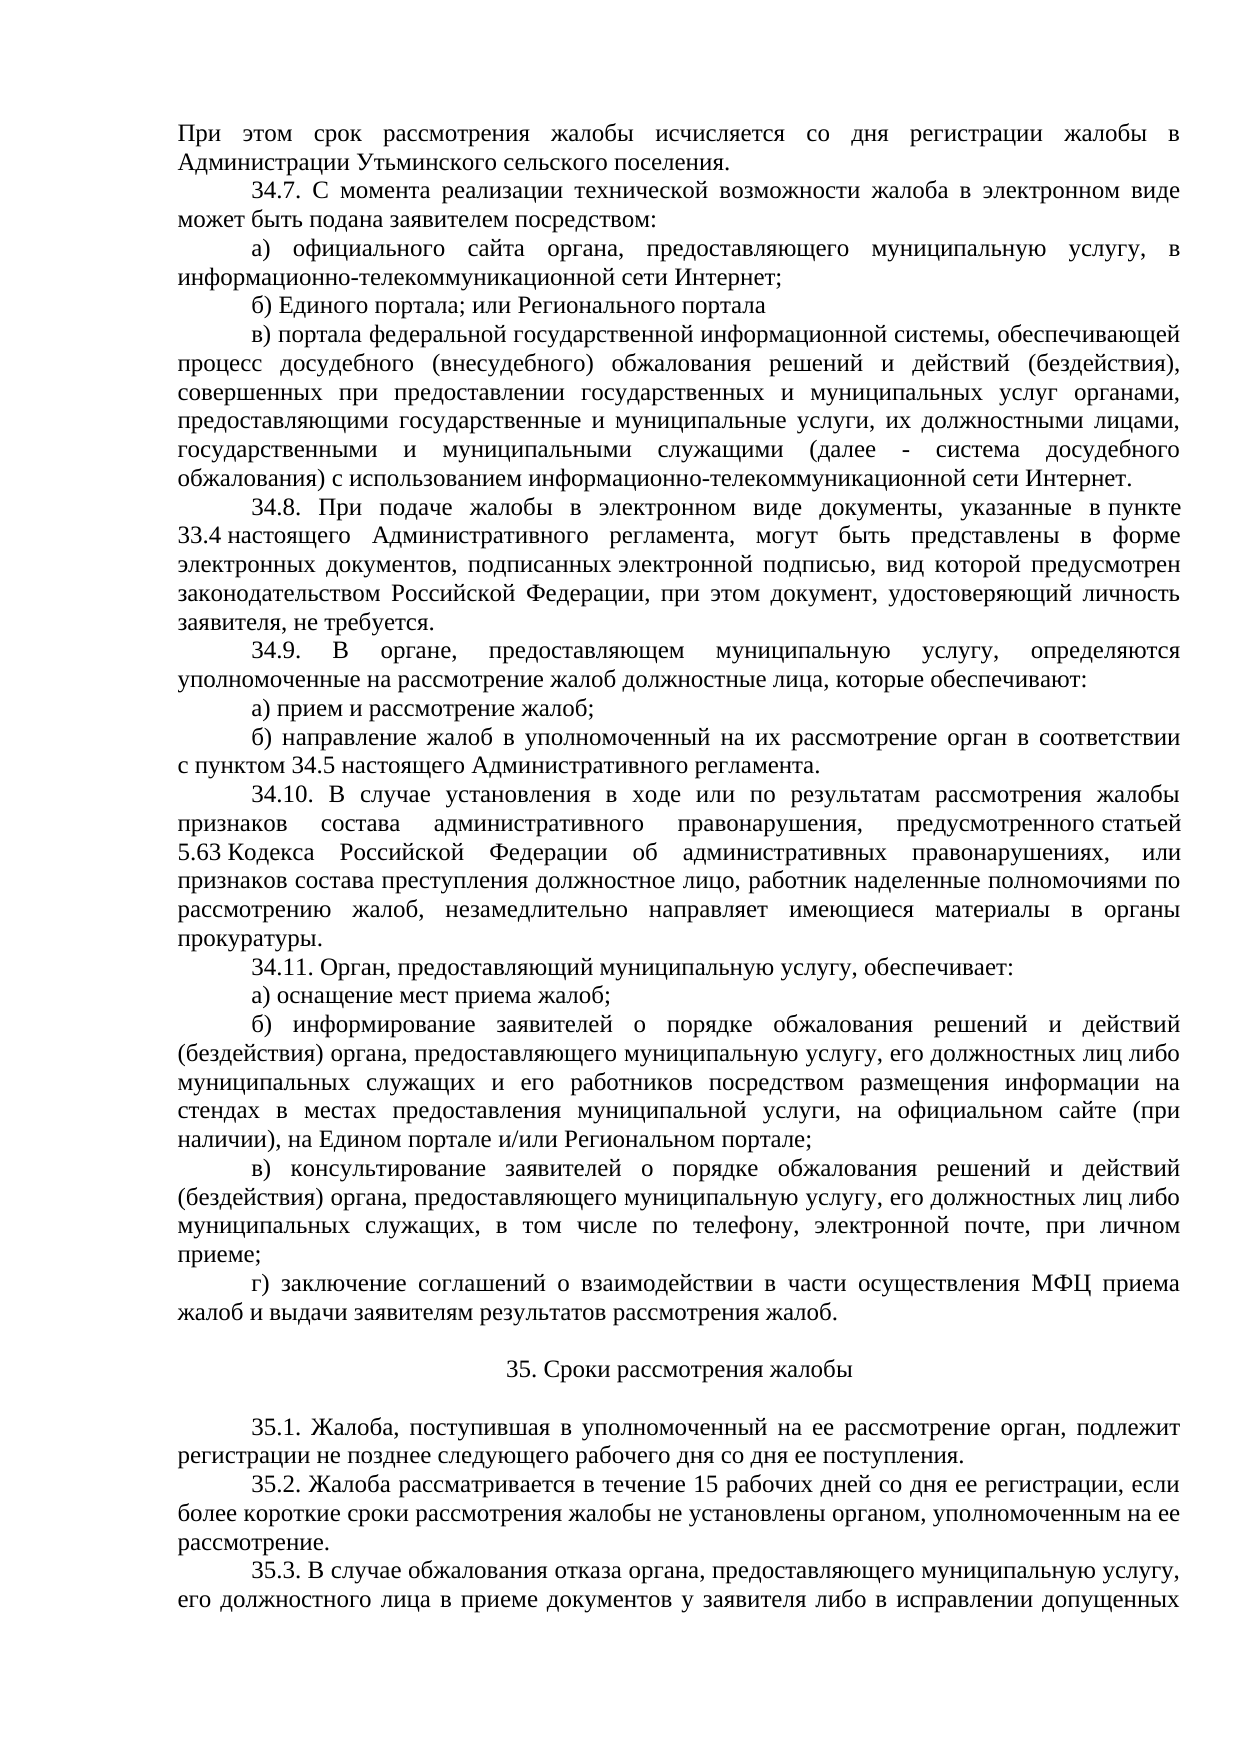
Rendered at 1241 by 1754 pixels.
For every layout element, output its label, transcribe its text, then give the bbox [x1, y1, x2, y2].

text в) портала федеральной государственной информационной системы, обеспечивающей процесс досудебного (внесудебного) обжалования решений и действий (бездействия), совершенных при предоставлении государственных и муниципальных услуг органами, предоставляющими государственные и муниципальные услуги, их должностными лицами, государственными и муниципальными служащими (далее - система досудебного обжалования) с использованием информационно-телекоммуникационной сети Интернет. [177, 319, 1181, 492]
text 35. Сроки рассмотрения жалобы [177, 1354, 1181, 1383]
text 34.9. В органе, предоставляющем муниципальную услугу, определяются уполномоченные на рассмотрение жалоб должностные лица, которые обеспечивают: [177, 636, 1181, 693]
text 35.1. Жалоба, поступившая в уполномоченный на ее рассмотрение орган, подлежит регистрации не позднее следующего рабочего дня со дня ее поступления. [177, 1412, 1181, 1469]
text а) оснащение мест приема жалоб; [177, 981, 1181, 1009]
text 34.10. В случае установления в ходе или по результатам рассмотрения жалобы признаков состава административного правонарушения, предусмотренного статьей 5.63 Кодекса Российской Федерации об административных правонарушениях, или признаков состава преступления должностное лицо, работник наделенные полномочиями по рассмотрению жалоб, незамедлительно направляет имеющиеся материалы в органы прокуратуры. [177, 779, 1181, 952]
text а) прием и рассмотрение жалоб; [177, 693, 1181, 722]
text б) направление жалоб в уполномоченный на их рассмотрение орган в соответствии с пунктом 34.5 настоящего Административного регламента. [177, 722, 1181, 779]
text б) информирование заявителей о порядке обжалования решений и действий (бездействия) органа, предоставляющего муниципальную услугу, его должностных лиц либо муниципальных служащих и его работников посредством размещения информации на стендах в местах предоставления муниципальной услуги, на официальном сайте (при наличии), на Едином портале и/или Региональном портале; [177, 1009, 1181, 1153]
text 34.8. При подаче жалобы в электронном виде документы, указанные в пункте 33.4 настоящего Административного регламента, могут быть представлены в форме электронных документов, подписанных электронной подписью, вид которой предусмотрен законодательством Российской Федерации, при этом документ, удостоверяющий личность заявителя, не требуется. [177, 492, 1181, 636]
text в) консультирование заявителей о порядке обжалования решений и действий (бездействия) органа, предоставляющего муниципальную услугу, его должностных лиц либо муниципальных служащих, в том числе по телефону, электронной почте, при личном приеме; [177, 1153, 1181, 1268]
text 34.11. Орган, предоставляющий муниципальную услугу, обеспечивает: [177, 952, 1181, 981]
text б) Единого портала; или Регионального портала [177, 291, 1181, 319]
text При этом срок рассмотрения жалобы исчисляется со дня регистрации жалобы в Администрации Утьминского сельского поселения. [177, 118, 1181, 176]
text 34.7. С момента реализации технической возможности жалоба в электронном виде может быть подана заявителем посредством: [177, 176, 1181, 233]
text а) официального сайта органа, предоставляющего муниципальную услугу, в информационно-телекоммуникационной сети Интернет; [177, 233, 1181, 291]
text 35.2. Жалоба рассматривается в течение 15 рабочих дней со дня ее регистрации, если более короткие сроки рассмотрения жалобы не установлены органом, уполномоченным на ее рассмотрение. [177, 1469, 1181, 1556]
text г) заключение соглашений о взаимодействии в части осуществления МФЦ приема жалоб и выдачи заявителям результатов рассмотрения жалоб. [177, 1268, 1181, 1326]
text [177, 1556, 1181, 1613]
